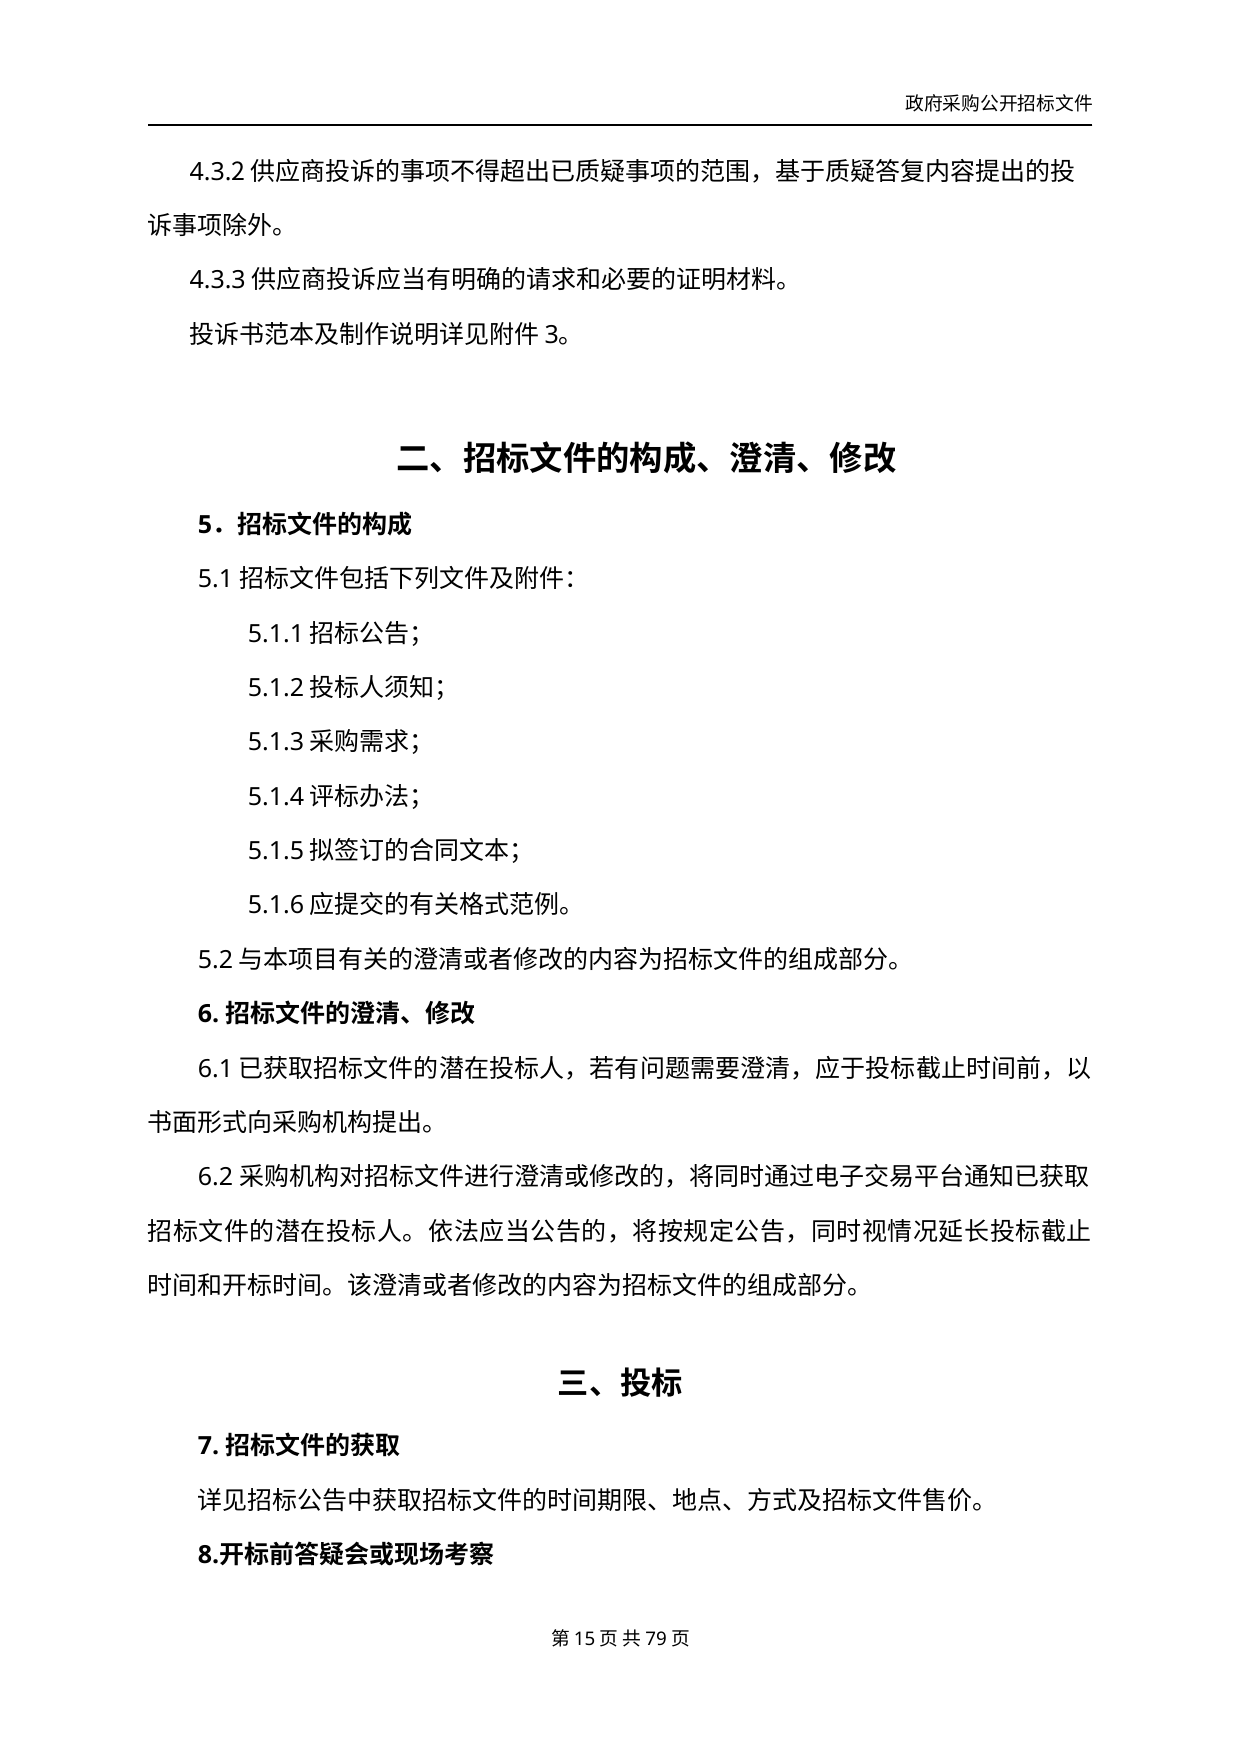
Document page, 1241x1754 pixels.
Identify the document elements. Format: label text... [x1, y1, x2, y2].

text 投诉书范本及制作说明详见附件3。 [148, 314, 1092, 351]
text 6.2 采购机构对招标文件进行澄清或修改的，将同时通过电子交易平台通知已获取招标文件的潜在投标人。依法应当公告的，将按规定公告，同时视情况延长投标截止时间和开标时间。该澄清或者修改的内容为招标文件的组成部分。 [148, 1157, 1092, 1302]
text 8.开标前答疑会或现场考察 [148, 1534, 1092, 1571]
text 5.2与本项目有关的澄清或者修改的内容为招标文件的组成部分。 [148, 939, 1092, 976]
text 4.3.2供应商投诉的事项不得超出已质疑事项的范围，基于质疑答复内容提出的投诉事项除外。 [148, 151, 1092, 242]
text 三、投标 [148, 1358, 1092, 1403]
text 5．招标文件的构成 [148, 504, 1092, 541]
text 5.1 招标文件包括下列文件及附件： [148, 559, 1092, 595]
text 5.1.6应提交的有关格式范例。 [148, 885, 1092, 921]
text 6.1已获取招标文件的潜在投标人，若有问题需要澄清，应于投标截止时间前，以书面形式向采购机构提出。 [148, 1048, 1092, 1139]
text 5.1.1招标公告； [148, 613, 1092, 649]
text 5.1.2投标人须知； [148, 667, 1092, 704]
text 6. 招标文件的澄清、修改 [148, 994, 1092, 1030]
text 5.1.4评标办法； [148, 776, 1092, 812]
text 5.1.5拟签订的合同文本； [148, 831, 1092, 867]
text 详见招标公告中获取招标文件的时间期限、地点、方式及招标文件售价。 [148, 1480, 1092, 1516]
text 二、招标文件的构成、澄清、修改 [148, 432, 1092, 480]
text 4.3.3供应商投诉应当有明确的请求和必要的证明材料。 [148, 260, 1092, 296]
text 5.1.3采购需求； [148, 722, 1092, 758]
text 7. 招标文件的获取 [148, 1426, 1092, 1462]
